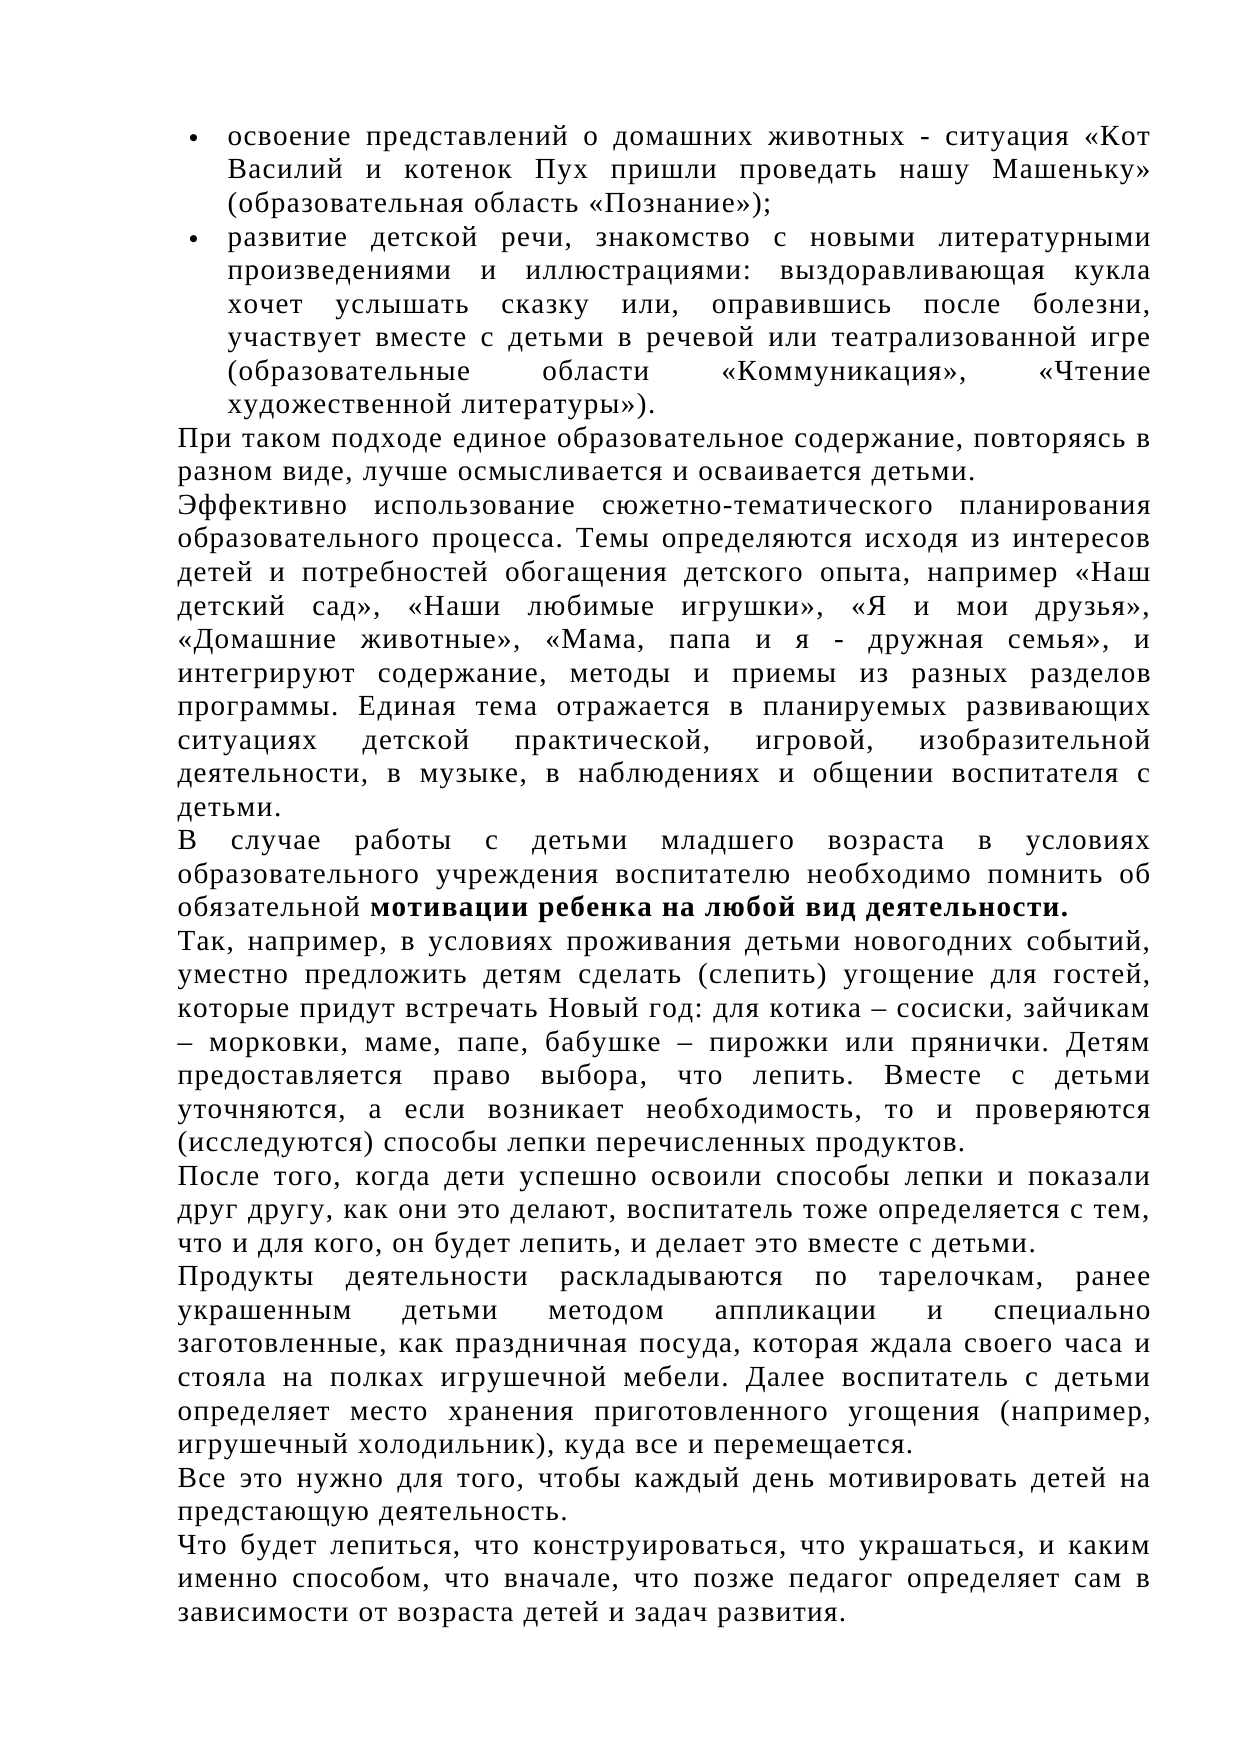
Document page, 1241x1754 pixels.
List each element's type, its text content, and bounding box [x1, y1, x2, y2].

text Эффективно использование сюжетно-тематического планирования образовательного процесса. Темы определяются исходя из интересов детей и потребностей обогащения детского опыта, например «Наш детский сад», «Наши любимые игрушки», «Я и мои друзья», «Домашние животные», «Мама, папа и я - дружная семья», и интегрируют содержание, методы и приемы из разных разделов программы. Единая тема отражается в планируемых развивающих ситуациях детской практической, игровой, изобразительной деятельности, в музыке, в наблюдениях и общении воспитателя с детьми. [177, 487, 1152, 822]
text При таком подходе единое образовательное содержание, повторяясь в разном виде, лучше осмысливается и осваивается детьми. [177, 420, 1152, 487]
text В случае работы с детьми младшего возраста в условиях образовательного учреждения воспитателю необходимо помнить об обязательной мотивации ребенка на любой вид деятельности. [177, 822, 1152, 923]
text Что будет лепиться, что конструироваться, что украшаться, и каким именно способом, что вначале, что позже педагог определяет сам в зависимости от возраста детей и задач развития. [177, 1527, 1152, 1627]
text После того, когда дети успешно освоили способы лепки и показали друг другу, как они это делают, воспитатель тоже определяется с тем, что и для кого, он будет лепить, и делает это вместе с детьми. [177, 1158, 1152, 1258]
text Так, например, в условиях проживания детьми новогодних событий, уместно предложить детям сделать (слепить) угощение для гостей, которые придут встречать Новый год: для котика – сосиски, зайчикам – морковки, маме, папе, бабушке – пирожки или прянички. Детям предоставляется право выбора, что лепить. Вместе с детьми уточняются, а если возникает необходимость, то и проверяются (исследуются) способы лепки перечисленных продуктов. [177, 923, 1152, 1158]
text Все это нужно для того, чтобы каждый день мотивировать детей на предстающую деятельность. [177, 1460, 1152, 1527]
list освоение представлений о домашних животных - ситуация «Кот Василий и котенок Пух пришли проведать нашу Машеньку» (образовательная область «Познание»); [190, 118, 1152, 219]
text Продукты деятельности раскладываются по тарелочкам, ранее украшенным детьми методом аппликации и специально заготовленные, как праздничная посуда, которая ждала своего часа и стояла на полках игрушечной мебели. Далее воспитатель с детьми определяет место хранения приготовленного угощения (например, игрушечный холодильник), куда все и перемещается. [177, 1258, 1152, 1460]
list развитие детской речи, знакомство с новыми литературными произведениями и иллюстрациями: выздоравливающая кукла хочет услышать сказку или, оправившись после болезни, участвует вместе с детьми в речевой или театрализованной игре (образовательные области «Коммуникация», «Чтение художественной литературы»). [190, 219, 1152, 420]
